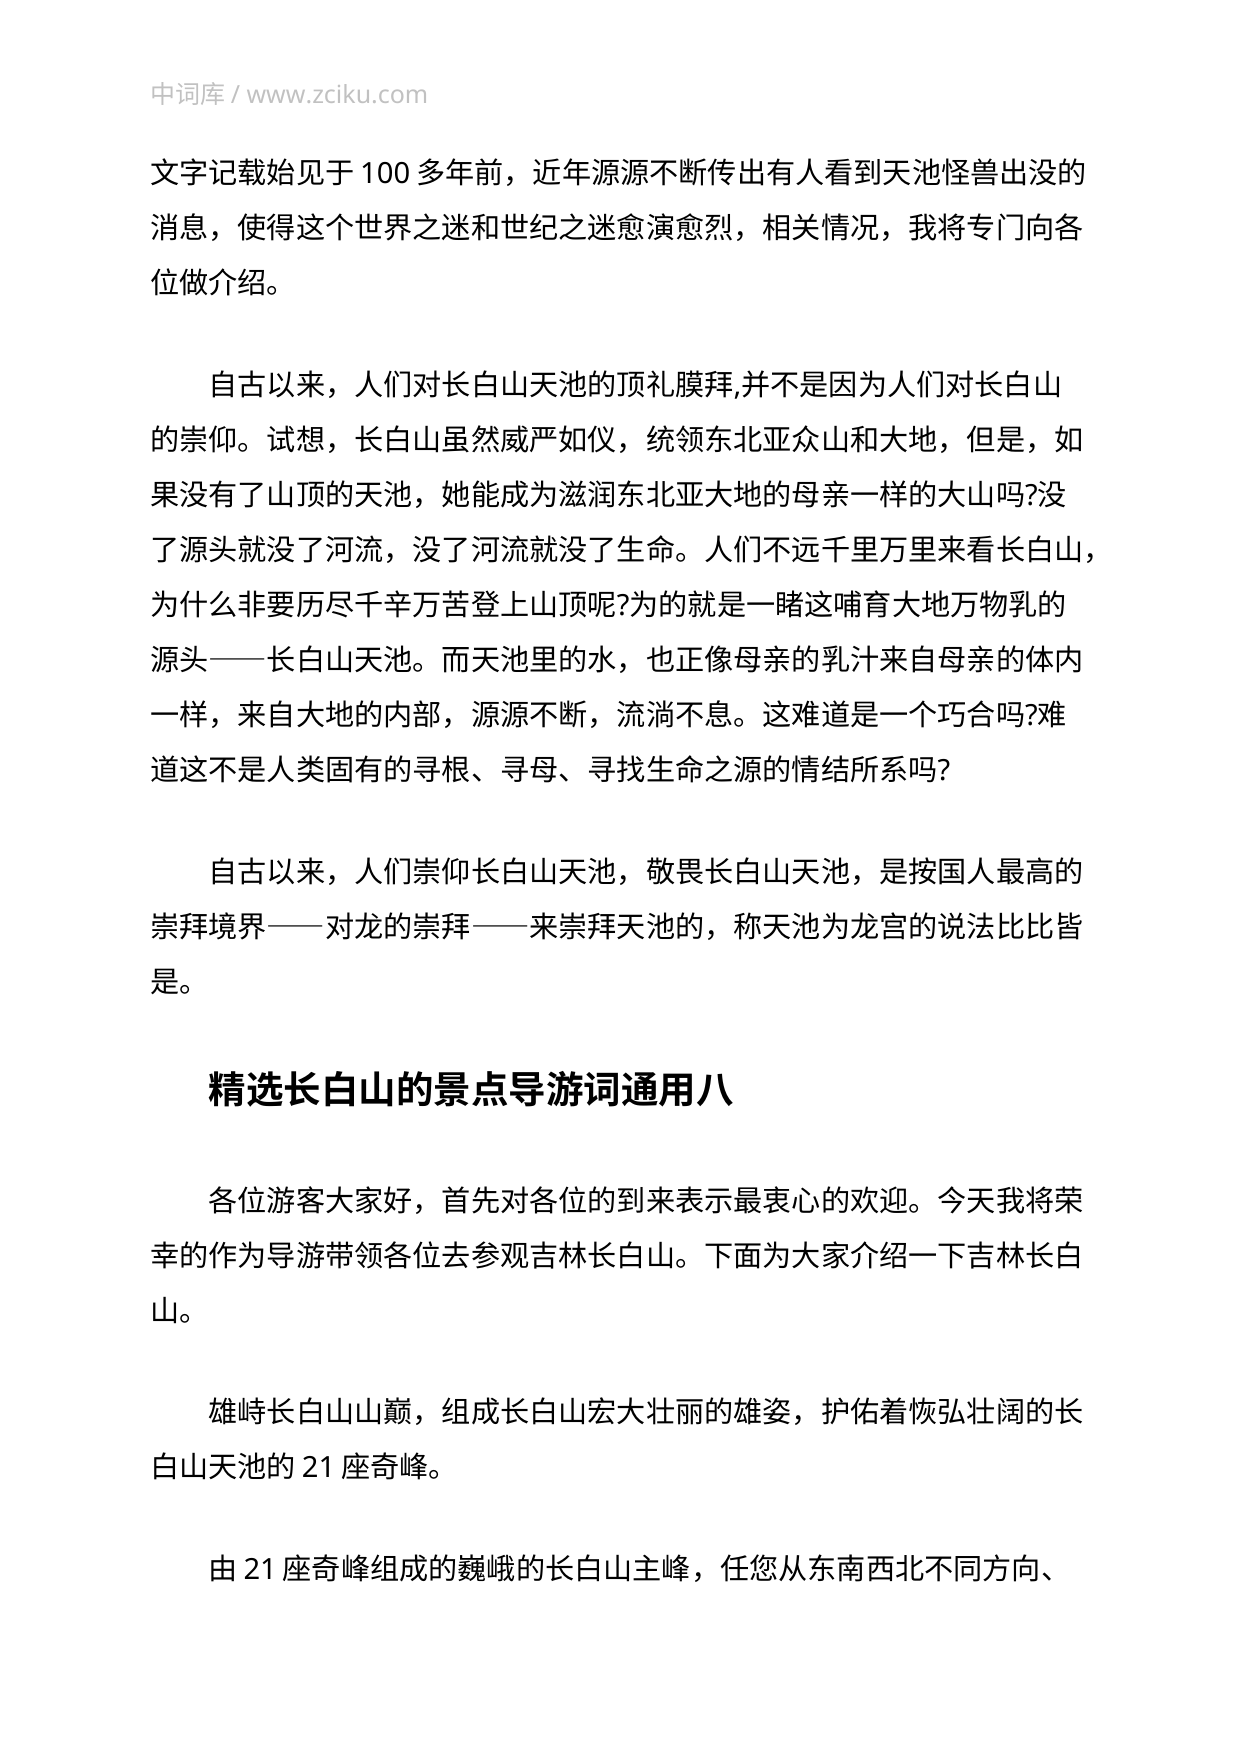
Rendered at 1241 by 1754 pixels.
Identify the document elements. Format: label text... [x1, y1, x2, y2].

text 自古以来，人们崇仰长白山天池，敬畏长白山天池，是按国人最高的崇拜境界——对龙的崇拜——来崇拜天池的，称天池为龙宫的说法比比皆是。 [150, 848, 1090, 1000]
text 各位游客大家好，首先对各位的到来表示最衷心的欢迎。今天我将荣幸的作为导游带领各位去参观吉林长白山。下面为大家介绍一下吉林长白山。 [150, 1177, 1090, 1329]
text 精选长白山的景点导游词通用八 [150, 1060, 1090, 1114]
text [150, 1546, 1090, 1588]
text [150, 150, 1090, 302]
text 自古以来，人们对长白山天池的顶礼膜拜,并不是因为人们对长白山的崇仰。试想，长白山虽然威严如仪，统领东北亚众山和大地，但是，如果没有了山顶的天池，她能成为滋润东北亚大地的母亲一样的大山吗?没了源头就没了河流，没了河流就没了生命。人们不远千里万里来看长白山，为什么非要历尽千辛万苦登上山顶呢?为的就是一睹这哺育大地万物乳的源头——长白山天池。而天池里的水，也正像母亲的乳汁来自母亲的体内一样，来自大地的内部，源源不断，流淌不息。这难道是一个巧合吗?难道这不是人类固有的寻根、寻母、寻找生命之源的情结所系吗? [150, 362, 1090, 789]
text 雄峙长白山山巅，组成长白山宏大壮丽的雄姿，护佑着恢弘壮阔的长白山天池的21座奇峰。 [150, 1389, 1090, 1486]
